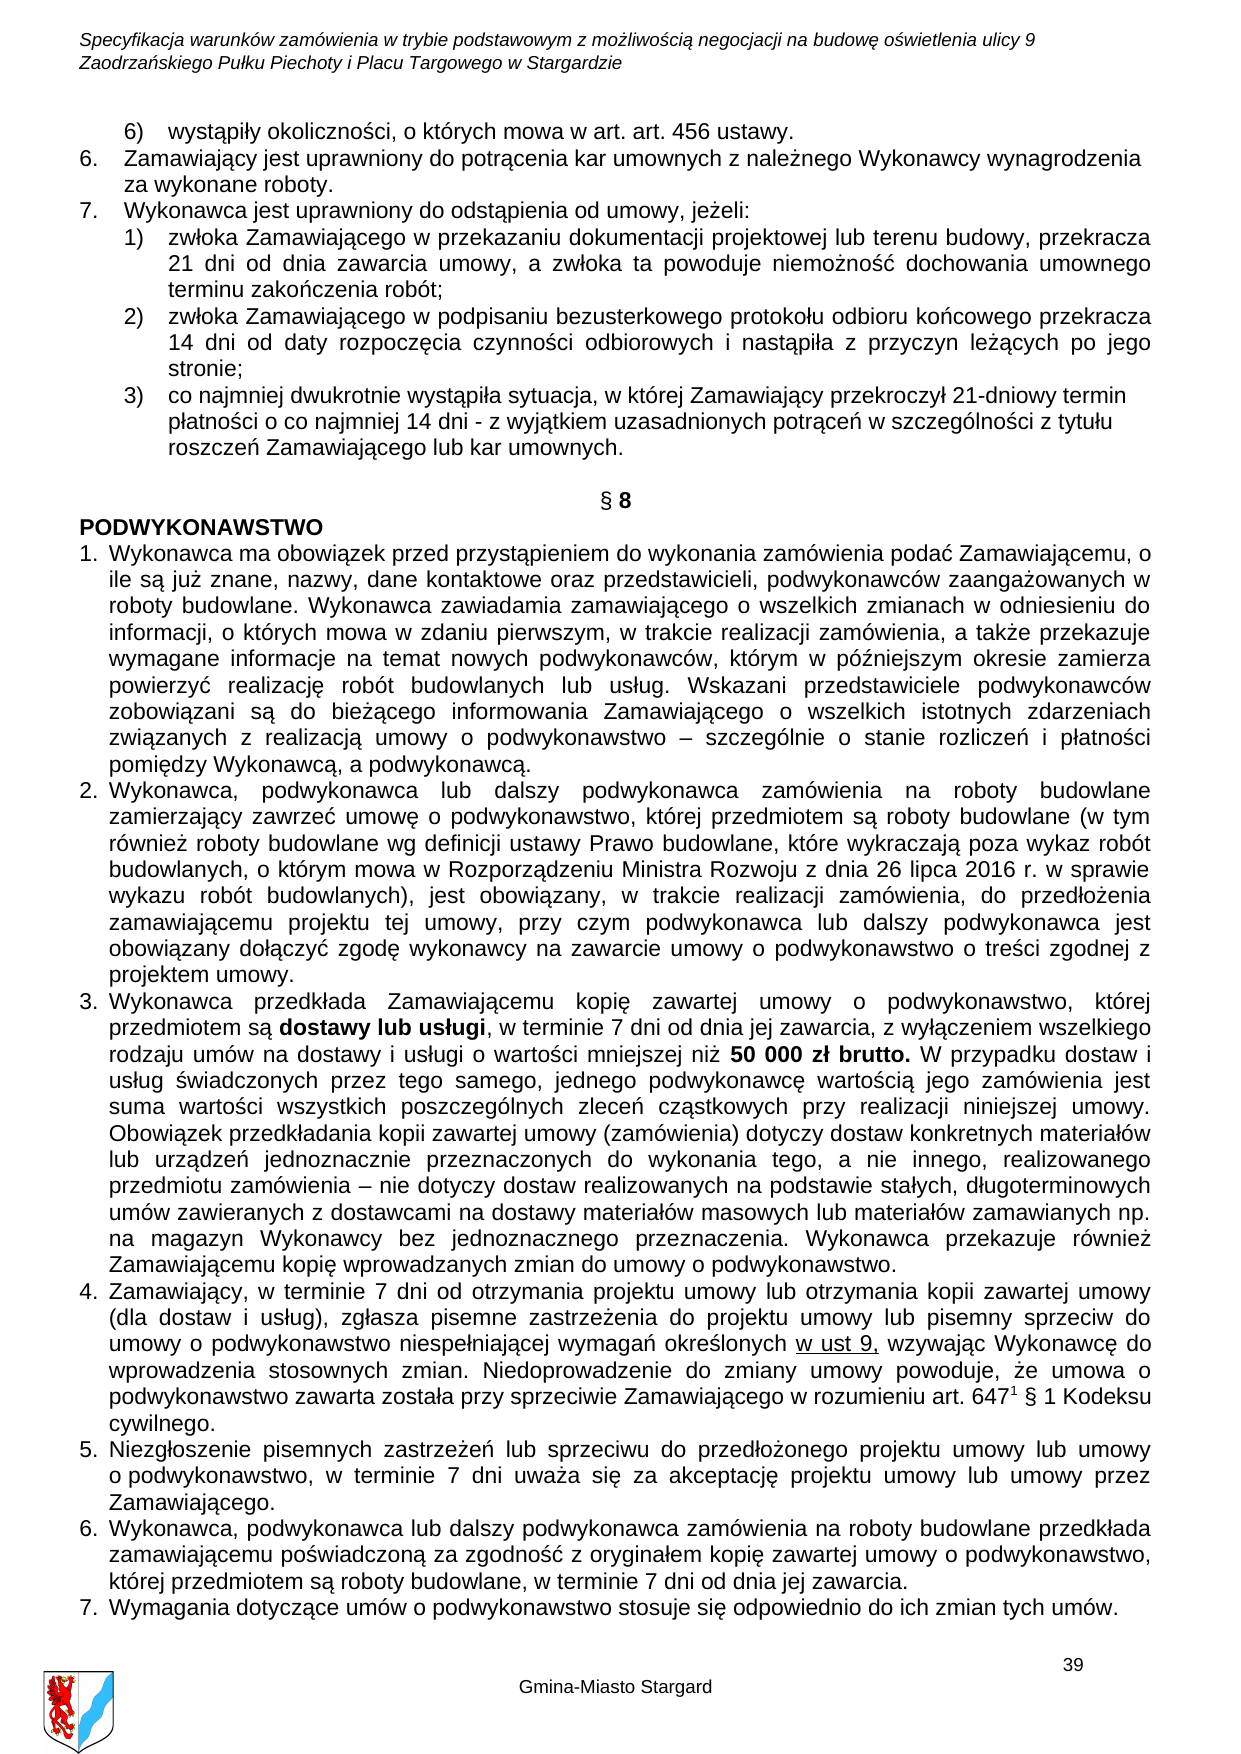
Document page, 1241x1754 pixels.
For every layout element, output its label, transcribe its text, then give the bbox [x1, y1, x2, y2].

list wystąpiły okoliczności, o których mowa w art. art. 456 ustawy. [123, 118, 1152, 144]
list Wymagania dotyczące umów o podwykonawstwo stosuje się odpowiednio do ich zmian tych umów. [79, 1594, 1152, 1620]
list Wykonawca ma obowiązek przed przystąpieniem do wykonania zamówienia podać Zamawiającemu, o ile są już znane, nazwy, dane kontaktowe oraz przedstawicieli, podwykonawców zaangażowanych w roboty budowlane. Wykonawca zawiadamia zamawiającego o wszelkich zmianach w odniesieniu do informacji, o których mowa w zdaniu pierwszym, w trakcie realizacji zamówienia, a także przekazuje wymagane informacje na temat nowych podwykonawców, którym w późniejszym okresie zamierza powierzyć realizację robót budowlanych lub usług. Wskazani przedstawiciele podwykonawców zobowiązani są do bieżącego informowania Zamawiającego o wszelkich istotnych zdarzeniach związanych z realizacją umowy o podwykonawstwo – szczególnie o stanie rozliczeń i płatności pomiędzy Wykonawcą, a podwykonawcą. [79, 540, 1152, 777]
list Zamawiający, w terminie 7 dni od otrzymania projektu umowy lub otrzymania kopii zawartej umowy (dla dostaw i usług), zgłasza pisemne zastrzeżenia do projektu umowy lub pisemny sprzeciw do umowy o podwykonawstwo niespełniającej wymagań określonych w ust 9, wzywając Wykonawcę do wprowadzenia stosownych zmian. Niedoprowadzenie do zmiany umowy powoduje, że umowa o podwykonawstwo zawarta została przy sprzeciwie Zamawiającego w rozumieniu art. 6471 § 1 Kodeksu cywilnego. [79, 1278, 1152, 1436]
list Wykonawca jest uprawniony do odstąpienia od umowy, jeżeli: [79, 197, 1152, 223]
list co najmniej dwukrotnie wystąpiła sytuacja, w której Zamawiający przekroczył 21-dniowy termin płatności o co najmniej 14 dni - z wyjątkiem uzasadnionych potrąceń w szczególności z tytułu roszczeń Zamawiającego lub kar umownych. [123, 382, 1152, 461]
picture [43, 1671, 114, 1754]
list Wykonawca, podwykonawca lub dalszy podwykonawca zamówienia na roboty budowlane przedkłada zamawiającemu poświadczoną za zgodność z oryginałem kopię zawartej umowy o podwykonawstwo, której przedmiotem są roboty budowlane, w terminie 7 dni od dnia jej zawarcia. [79, 1515, 1152, 1594]
list zwłoka Zamawiającego w podpisaniu bezusterkowego protokołu odbioru końcowego przekracza 14 dni od daty rozpoczęcia czynności odbiorowych i nastąpiła z przyczyn leżących po jego stronie; [123, 303, 1152, 382]
list zwłoka Zamawiającego w przekazaniu dokumentacji projektowej lub terenu budowy, przekracza 21 dni od dnia zawarcia umowy, a zwłoka ta powoduje niemożność dochowania umownego terminu zakończenia robót; [123, 223, 1152, 303]
list Niezgłoszenie pisemnych zastrzeżeń lub sprzeciwu do przedłożonego projektu umowy lub umowy o podwykonawstwo, w terminie 7 dni uważa się za akceptację projektu umowy lub umowy przez Zamawiającego. [79, 1436, 1152, 1515]
text § 8 [79, 487, 1152, 513]
list Zamawiający jest uprawniony do potrącenia kar umownych z należnego Wykonawcy wynagrodzenia za wykonane roboty. [79, 144, 1152, 197]
text PODWYKONAWSTWO [79, 513, 1152, 540]
list Wykonawca przedkłada Zamawiającemu kopię zawartej umowy o podwykonawstwo, której przedmiotem są dostawy lub usługi, w terminie 7 dni od dnia jej zawarcia, z wyłączeniem wszelkiego rodzaju umów na dostawy i usługi o wartości mniejszej niż 50 000 zł brutto. W przypadku dostaw i usług świadczonych przez tego samego, jednego podwykonawcę wartością jego zamówienia jest suma wartości wszystkich poszczególnych zleceń cząstkowych przy realizacji niniejszej umowy. Obowiązek przedkładania kopii zawartej umowy (zamówienia) dotyczy dostaw konkretnych materiałów lub urządzeń jednoznacznie przeznaczonych do wykonania tego, a nie innego, realizowanego przedmiotu zamówienia – nie dotyczy dostaw realizowanych na podstawie stałych, długoterminowych umów zawieranych z dostawcami na dostawy materiałów masowych lub materiałów zamawianych np. na magazyn Wykonawcy bez jednoznacznego przeznaczenia. Wykonawca przekazuje również Zamawiającemu kopię wprowadzanych zmian do umowy o podwykonawstwo. [79, 988, 1152, 1278]
list Wykonawca, podwykonawca lub dalszy podwykonawca zamówienia na roboty budowlane zamierzający zawrzeć umowę o podwykonawstwo, której przedmiotem są roboty budowlane (w tym również roboty budowlane wg definicji ustawy Prawo budowlane, które wykraczają poza wykaz robót budowlanych, o którym mowa w Rozporządzeniu Ministra Rozwoju z dnia 26 lipca 2016 r. w sprawie wykazu robót budowlanych), jest obowiązany, w trakcie realizacji zamówienia, do przedłożenia zamawiającemu projektu tej umowy, przy czym podwykonawca lub dalszy podwykonawca jest obowiązany dołączyć zgodę wykonawcy na zawarcie umowy o podwykonawstwo o treści zgodnej z projektem umowy. [79, 777, 1152, 988]
